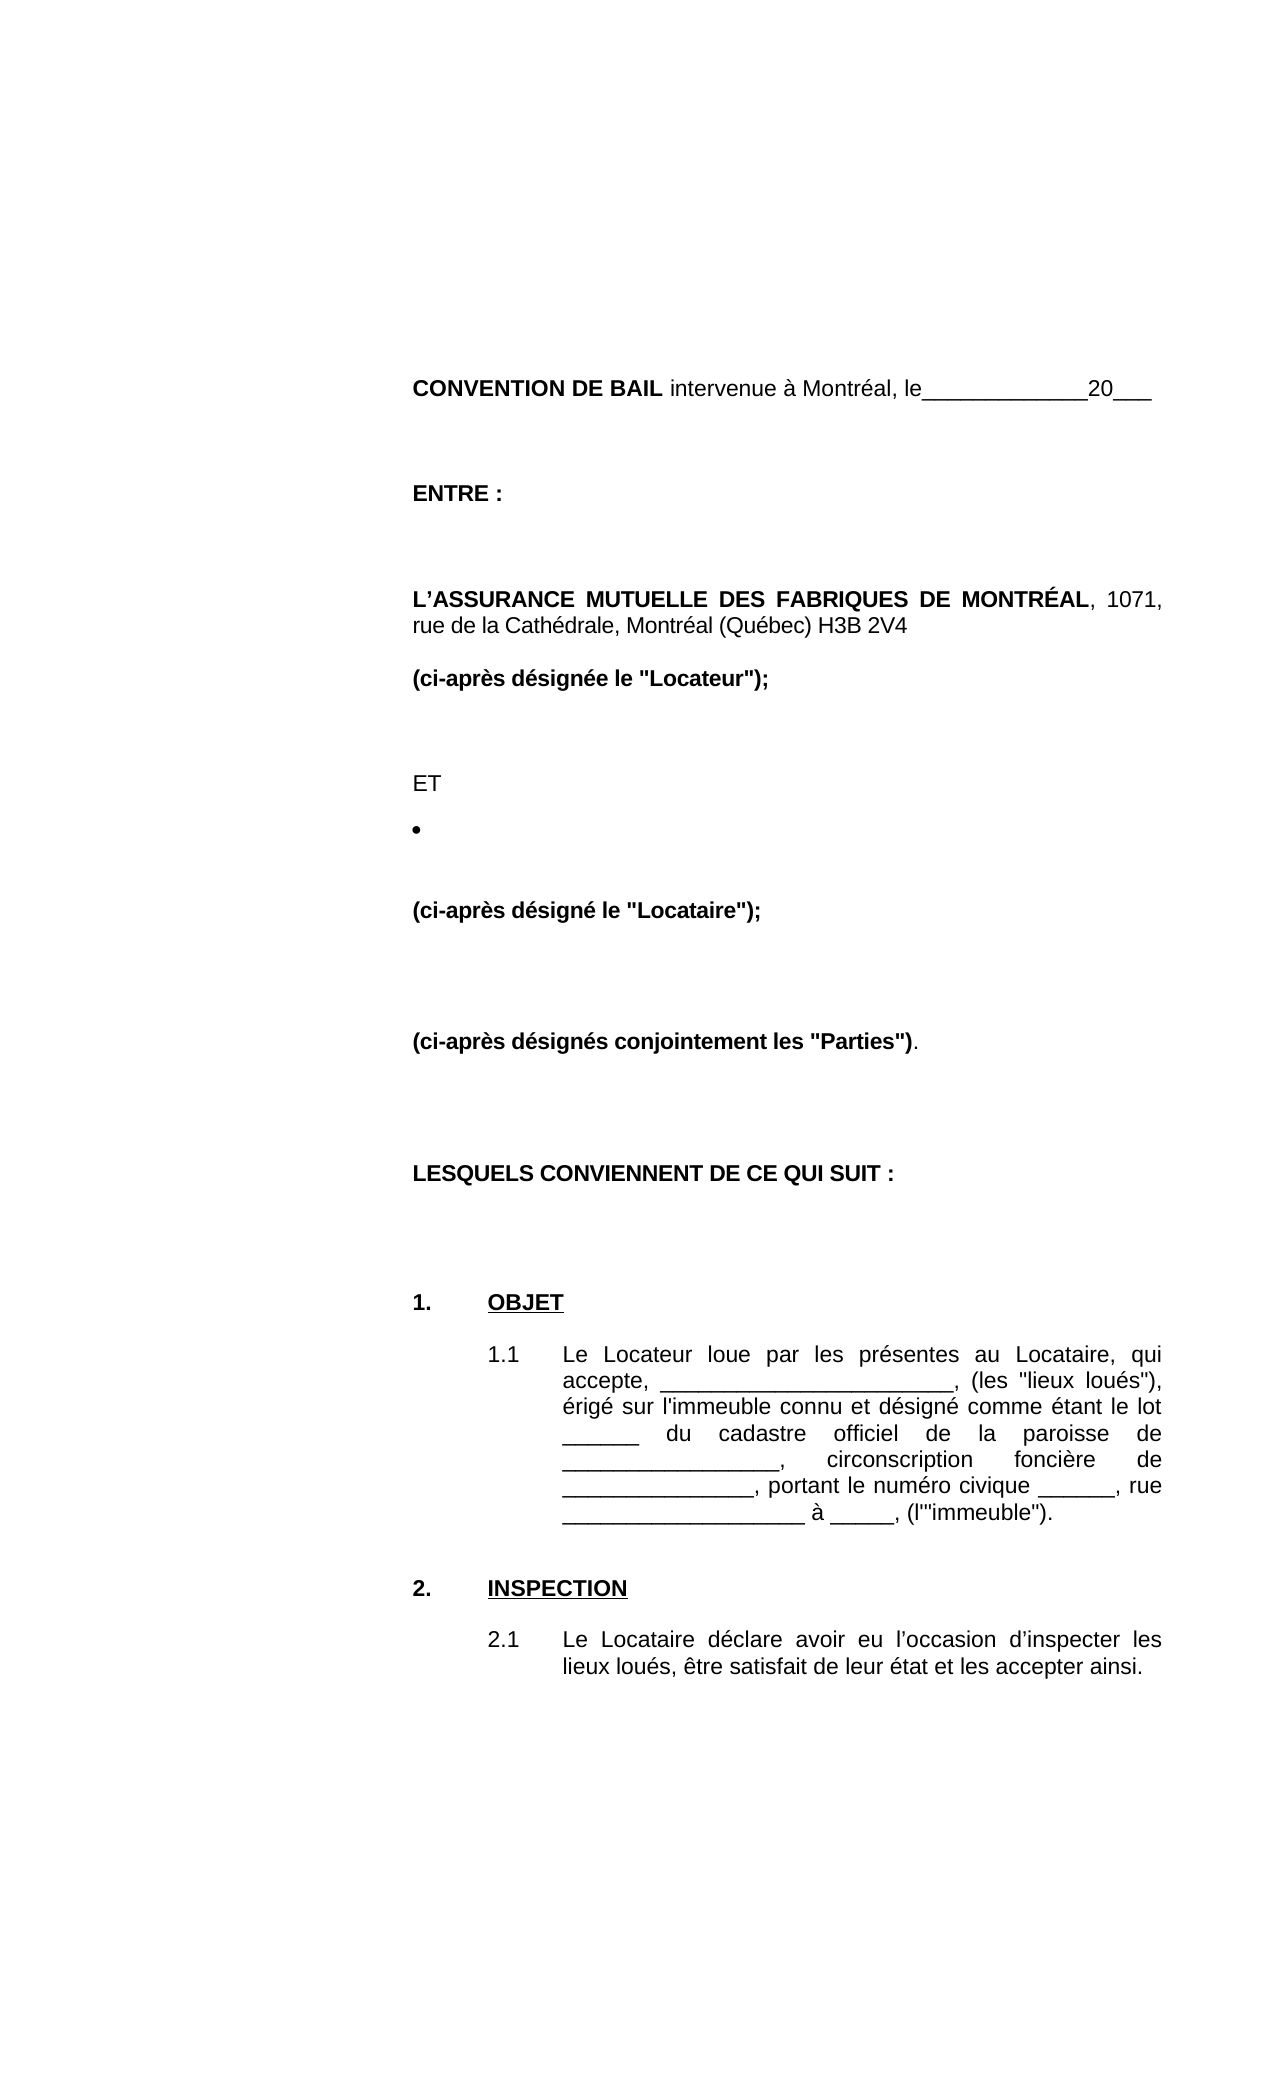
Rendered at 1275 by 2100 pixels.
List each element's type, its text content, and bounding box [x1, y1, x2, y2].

text LESQUELS CONVIENNENT DE CE QUI SUIT : [412, 1160, 1162, 1186]
text CONVENTION DE BAIL intervenue à Montréal, le_____________20___ [412, 375, 1162, 401]
text ENTRE : [412, 480, 1162, 507]
text ET [412, 770, 1162, 797]
text (ci-après désigné le "Locataire"); [412, 897, 1162, 923]
text (ci-après désignée le "Locateur"); [412, 665, 1162, 691]
text (ci-après désignés conjointement les "Parties"). [412, 1028, 1162, 1055]
text OBJET [412, 1289, 1162, 1316]
text Le Locateur loue par les présentes au Locataire, qui accepte, _______________________, (les "lieux loués"), érigé sur l'immeuble connu et désigné comme étant le lot ______ du cadastre officiel de la paroisse de _________________, circonscription foncière de _______________, portant le numéro civique ______, rue ___________________ à _____, (l'"immeuble"). [487, 1341, 1162, 1525]
text L’ASSURANCE MUTUELLE DES FABRIQUES DE MONTRÉAL, 1071, rue de la Cathédrale, Montréal (Québec) H3B 2V4 [412, 586, 1162, 638]
text Le Locataire déclare avoir eu l’occasion d’inspecter les lieux loués, être satisfait de leur état et les accepter ainsi. [487, 1626, 1162, 1679]
text INSPECTION [412, 1575, 1162, 1601]
